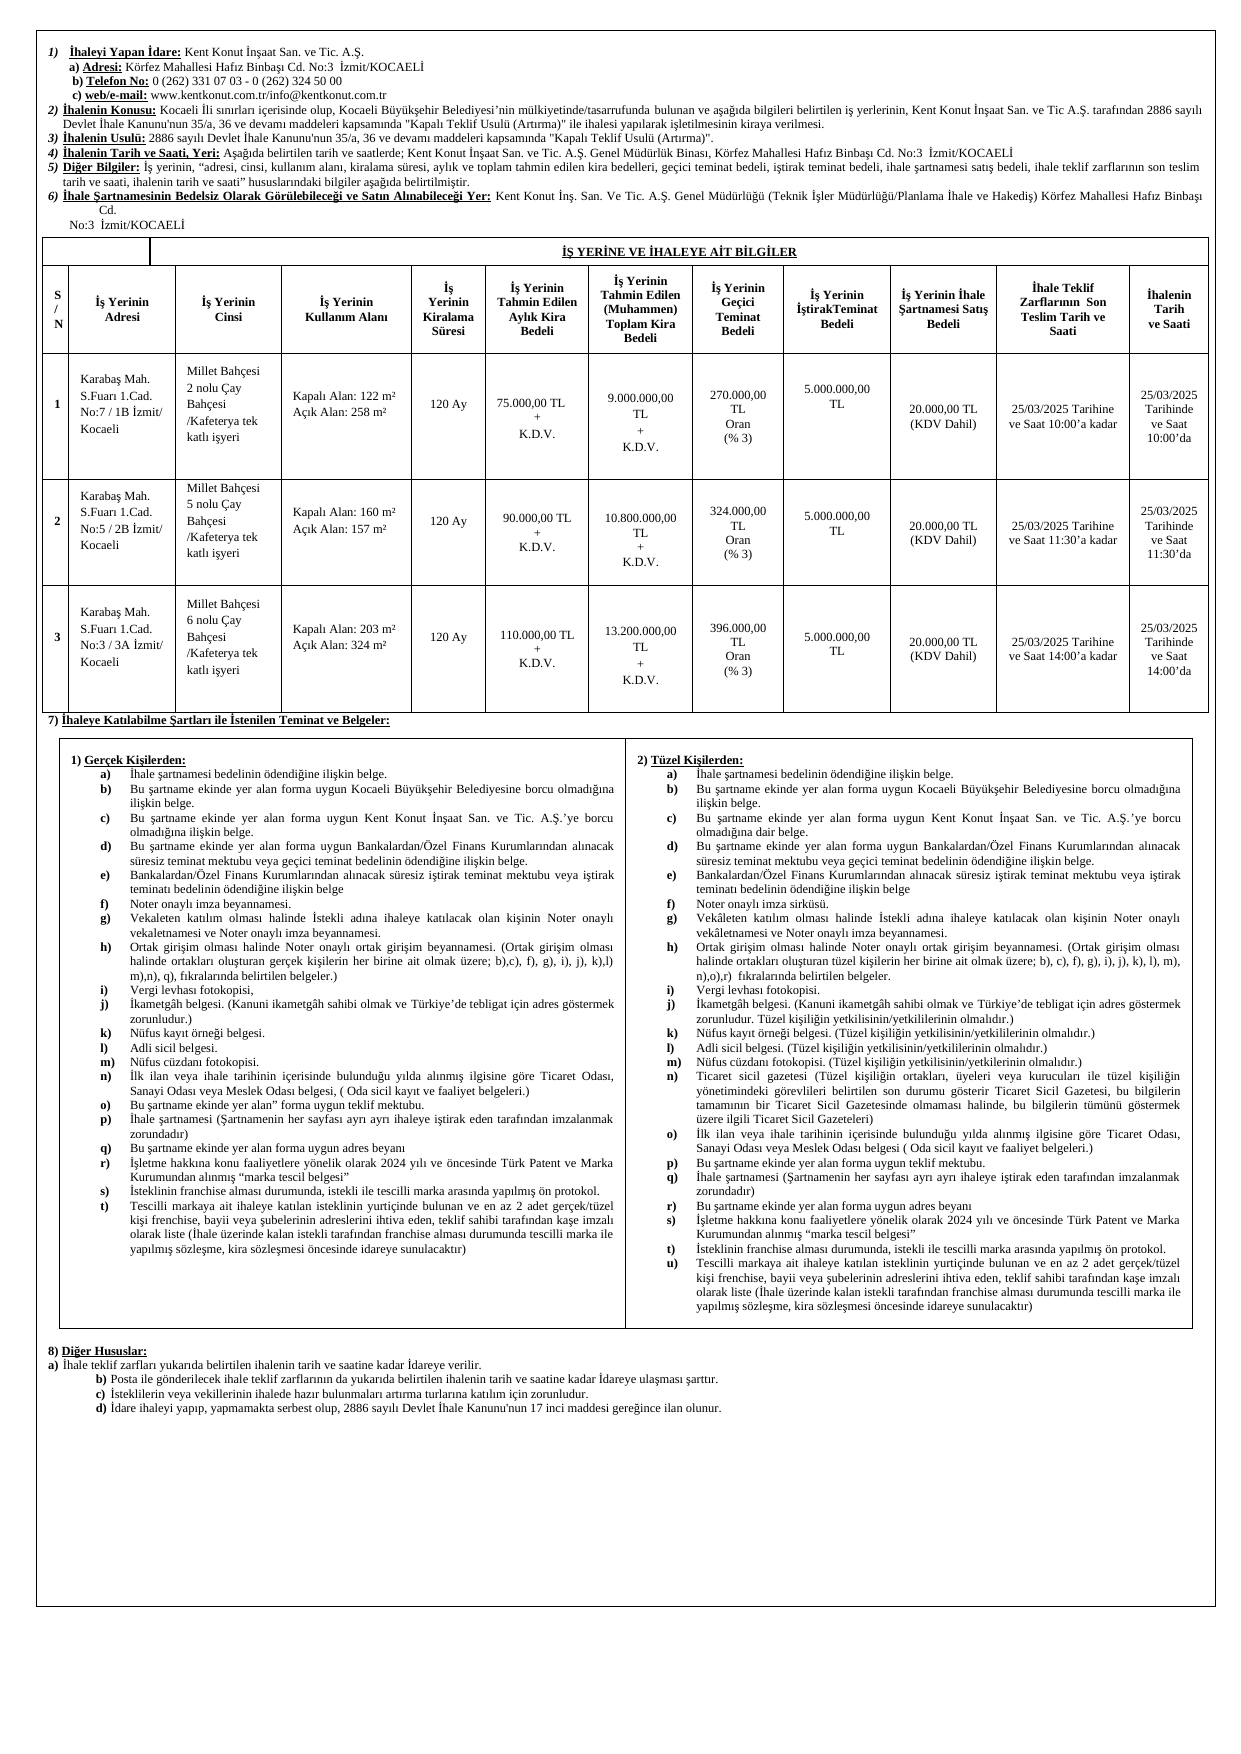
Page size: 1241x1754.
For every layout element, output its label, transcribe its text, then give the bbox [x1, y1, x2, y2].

table_cell İhaleyi Yapan İdare: Kent Konut İnşaat San. ve Tic. A.Ş. a) Adresi: Körfez Mahallesi Hafız Binbaşı Cd. No:3 İzmit/KOCAELİ b) Telefon No: 0 (262) 331 07 03 - 0 (262) 324 50 00 c) web/e-mail: www.kentkonut.com.tr/info@kentkonut.com.tr İhalenin Konusu: Kocaeli İli sınırları içerisinde olup, Kocaeli Büyükşehir Belediyesi’nin mülkiyetinde/tasarrufunda bulunan ve aşağıda bilgileri belirtilen iş yerlerinin, Kent Konut İnşaat San. ve Tic A.Ş. tarafından 2886 sayılı Devlet İhale Kanunu'nun 35/a, 36 ve devamı maddeleri kapsamında "Kapalı Teklif Usulü (Artırma)" ile ihalesi yapılarak işletilmesinin kiraya verilmesi. İhalenin Usulü: 2886 sayılı Devlet İhale Kanunu'nun 35/a, 36 ve devamı maddeleri kapsamında "Kapalı Teklif Usulü (Artırma)". İhalenin Tarih ve Saati, Yeri: Aşağıda belirtilen tarih ve saatlerde; Kent Konut İnşaat San. ve Tic. A.Ş. Genel Müdürlük Binası, Körfez Mahallesi Hafız Binbaşı Cd. No:3 İzmit/KOCAELİ Diğer Bilgiler: İş yerinin, “adresi, cinsi, kullanım alanı, kiralama süresi, aylık ve toplam tahmin edilen kira bedelleri, geçici teminat bedeli, iştirak teminat bedeli, ihale şartnamesi satış bedeli, ihale teklif zarflarının son teslim tarih ve saati, ihalenin tarih ve saati” hususlarındaki bilgiler aşağıda belirtilmiştir. İhale Şartnamesinin Bedelsiz Olarak Görülebileceği ve Satın Alınabileceği Yer: Kent Konut İnş. San. Ve Tic. A.Ş. Genel Müdürlüğü (Teknik İşler Müdürlüğü/Planlama İhale ve Hakediş) Körfez Mahallesi Hafız Binbaşı Cd. No:3 İzmit/KOCAELİ 7) İhaleye Katılabilme Şartları ile İstenilen Teminat ve Belgeler: 8) Diğer Hususlar: İhale teklif zarfları yukarıda belirtilen ihalenin tarih ve saatine kadar İdareye verilir. Posta ile gönderilecek ihale teklif zarflarının da yukarıda belirtilen ihalenin tarih ve saatine kadar İdareye ulaşması şarttır. İsteklilerin veya vekillerinin ihalede hazır bulunmaları artırma turlarına katılım için zorunludur. İdare ihaleyi yapıp, yapmamakta serbest olup, 2886 sayılı Devlet İhale Kanunu'nun 17 inci maddesi gereğince ilan olunur. [37, 31, 1215, 1606]
